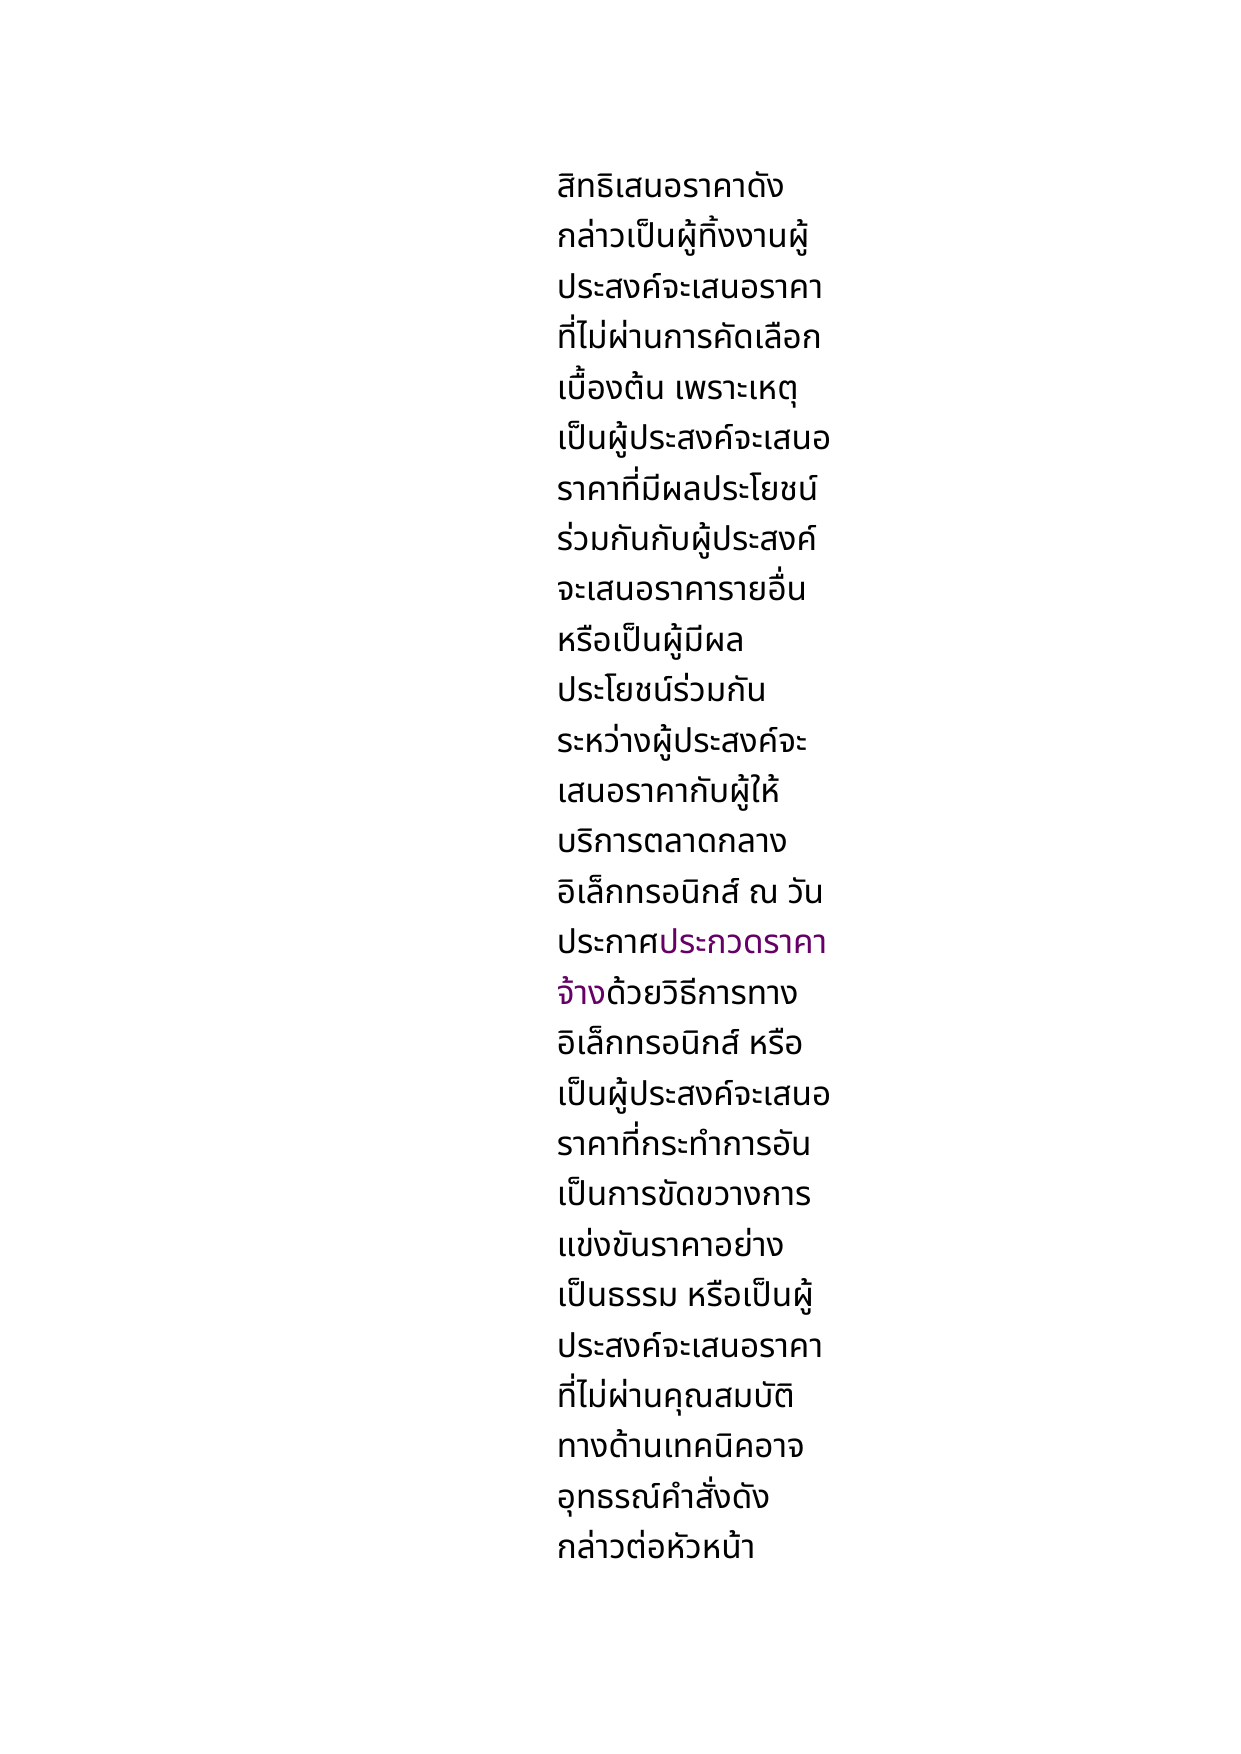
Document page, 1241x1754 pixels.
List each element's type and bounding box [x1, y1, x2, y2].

table_header [0, 133, 1240, 1574]
